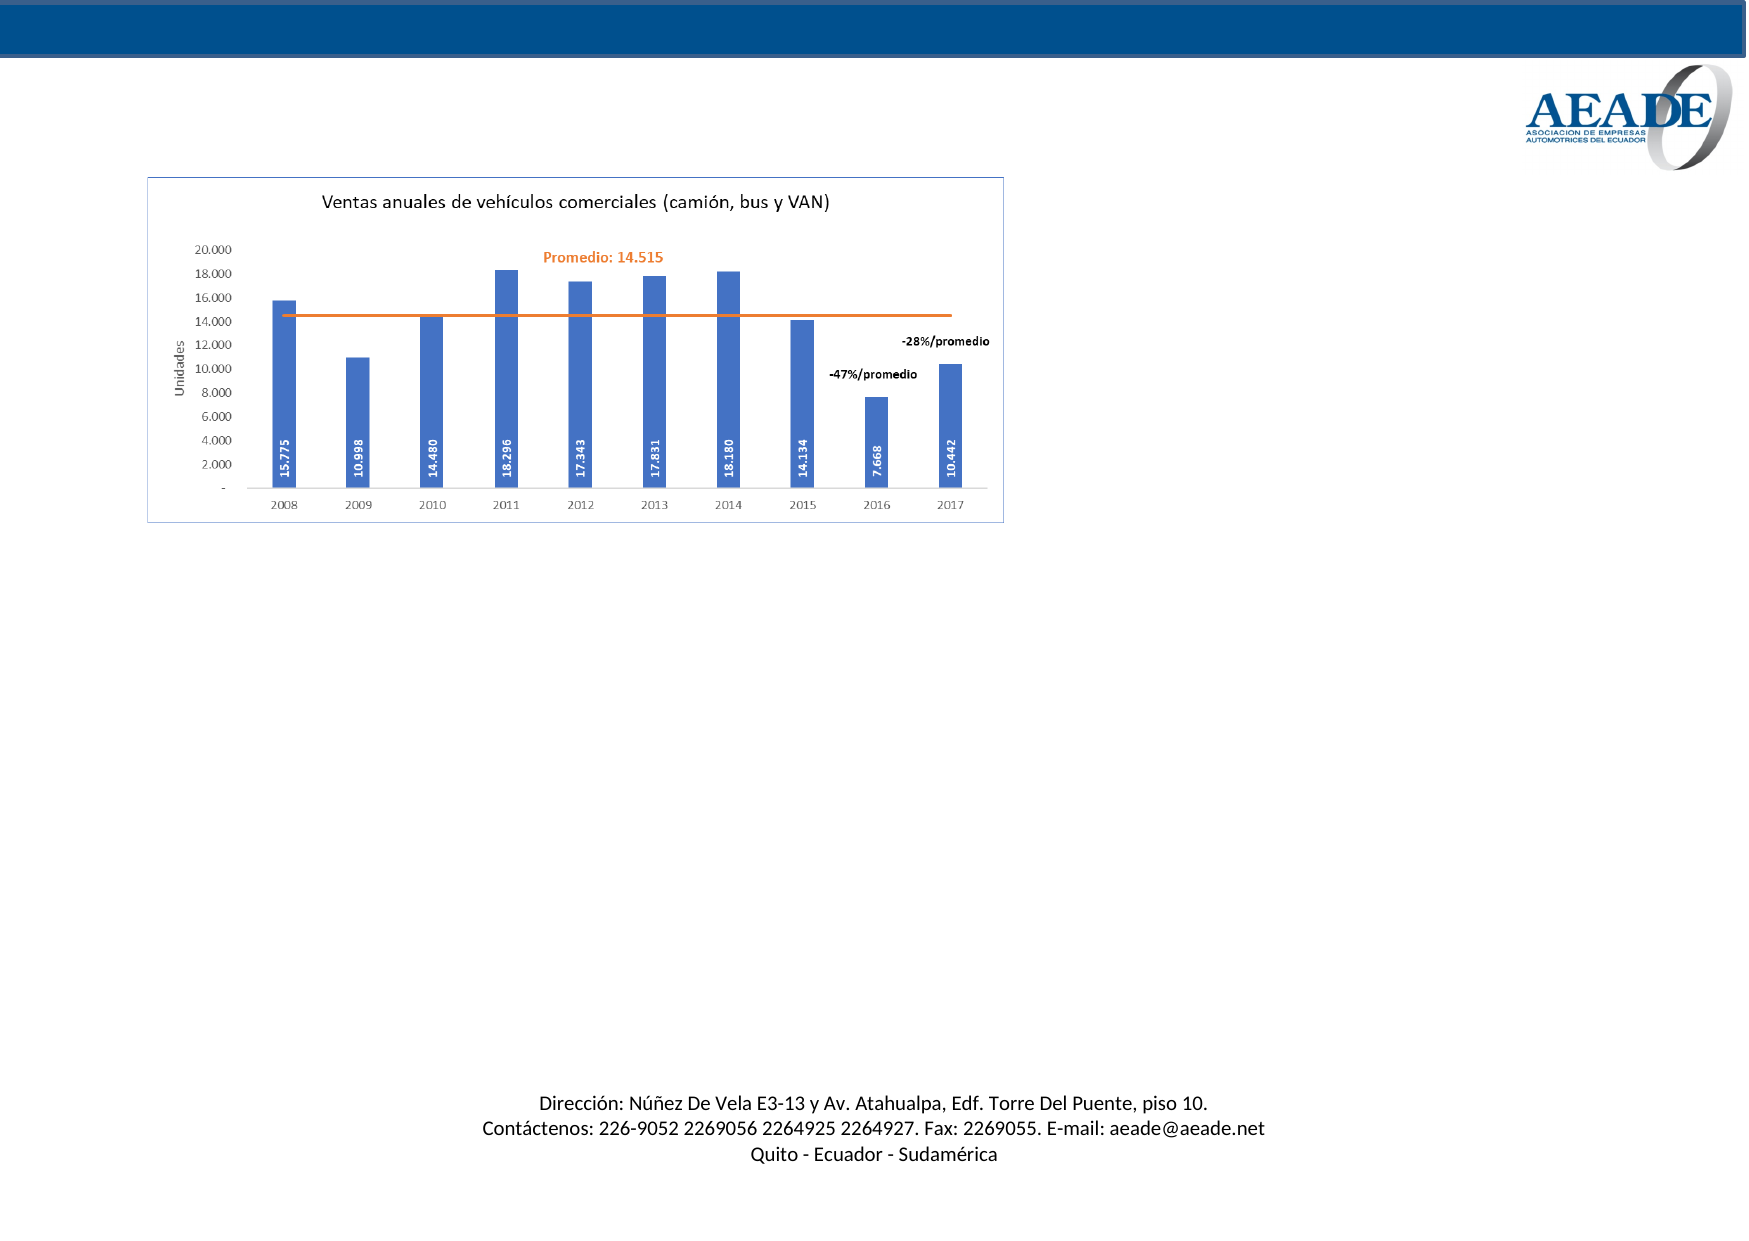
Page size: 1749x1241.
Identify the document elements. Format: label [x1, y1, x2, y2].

picture [1521, 60, 1745, 175]
picture [147, 177, 1004, 523]
